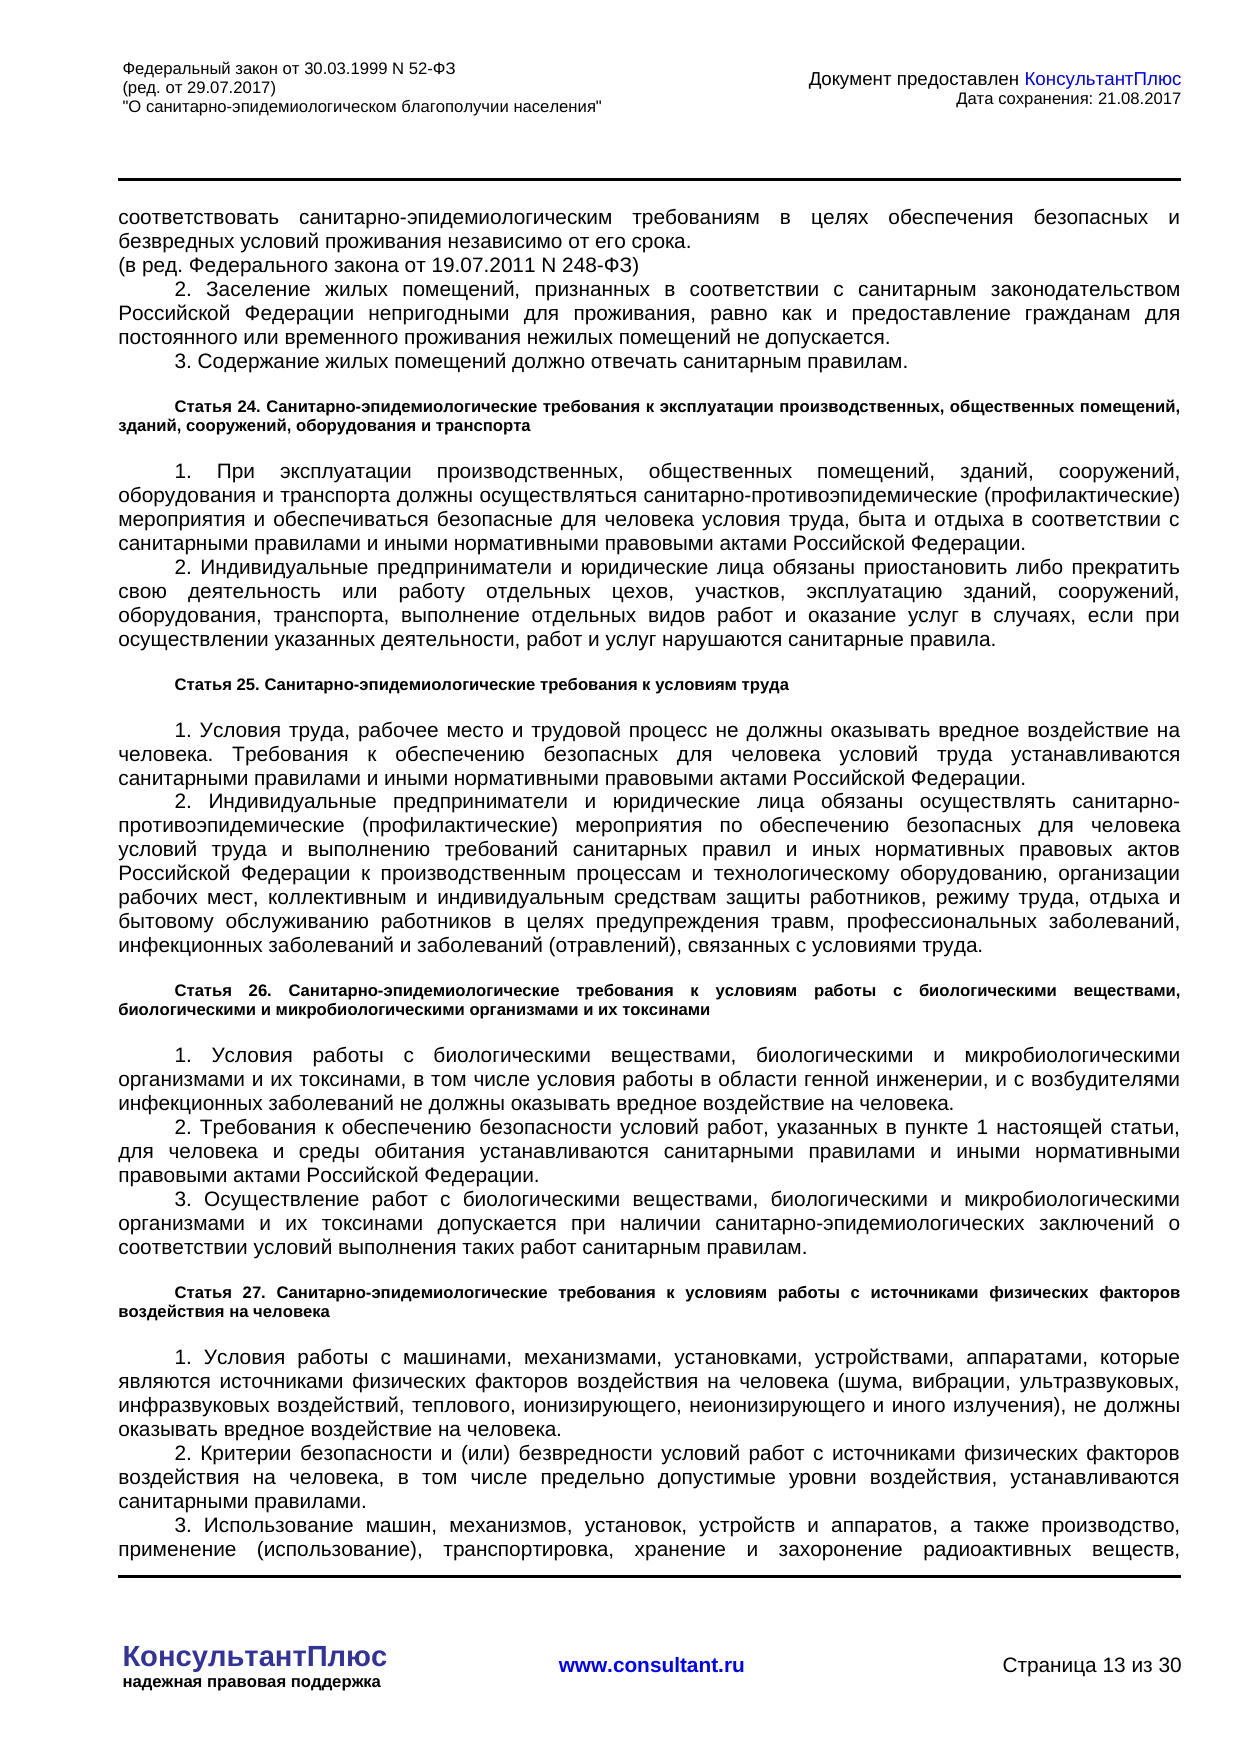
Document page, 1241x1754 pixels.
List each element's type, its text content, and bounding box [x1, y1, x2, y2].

title Статья 25. Санитарно-эпидемиологические требования к условиям труда [118, 674, 1181, 693]
text 1. Условия труда, рабочее место и трудовой процесс не должны оказывать вредное воздействие на человека. Требования к обеспечению безопасных для человека условий труда устанавливаются санитарными правилами и иными нормативными правовыми актами Российской Федерации. [118, 717, 1181, 789]
text 2. Индивидуальные предприниматели и юридические лица обязаны приостановить либо прекратить свою деятельность или работу отдельных цехов, участков, эксплуатацию зданий, сооружений, оборудования, транспорта, выполнение отдельных видов работ и оказание услуг в случаях, если при осуществлении указанных деятельности, работ и услуг нарушаются санитарные правила. [118, 554, 1181, 650]
text (в ред. Федерального закона от 19.07.2011 N 248-ФЗ) [118, 253, 1181, 277]
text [118, 1513, 1181, 1561]
title Статья 26. Санитарно-эпидемиологические требования к условиям работы с биологическими веществами, биологическими и микробиологическими организмами и их токсинами [118, 981, 1181, 1019]
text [118, 205, 1181, 253]
text 1. Условия работы с биологическими веществами, биологическими и микробиологическими организмами и их токсинами, в том числе условия работы в области генной инженерии, и с возбудителями инфекционных заболеваний не должны оказывать вредное воздействие на человека. [118, 1043, 1181, 1115]
text 1. Условия работы с машинами, механизмами, установками, устройствами, аппаратами, которые являются источниками физических факторов воздействия на человека (шума, вибрации, ультразвуковых, инфразвуковых воздействий, теплового, ионизирующего, неионизирующего и иного излучения), не должны оказывать вредное воздействие на человека. [118, 1345, 1181, 1441]
text 2. Заселение жилых помещений, признанных в соответствии с санитарным законодательством Российской Федерации непригодными для проживания, равно как и предоставление гражданам для постоянного или временного проживания нежилых помещений не допускается. [118, 277, 1181, 348]
text 2. Требования к обеспечению безопасности условий работ, указанных в пункте 1 настоящей статьи, для человека и среды обитания устанавливаются санитарными правилами и иными нормативными правовыми актами Российской Федерации. [118, 1115, 1181, 1187]
text 3. Осуществление работ с биологическими веществами, биологическими и микробиологическими организмами и их токсинами допускается при наличии санитарно-эпидемиологических заключений о соответствии условий выполнения таких работ санитарным правилам. [118, 1187, 1181, 1259]
title Статья 27. Санитарно-эпидемиологические требования к условиям работы с источниками физических факторов воздействия на человека [118, 1283, 1181, 1321]
title Статья 24. Санитарно-эпидемиологические требования к эксплуатации производственных, общественных помещений, зданий, сооружений, оборудования и транспорта [118, 396, 1181, 435]
text 1. При эксплуатации производственных, общественных помещений, зданий, сооружений, оборудования и транспорта должны осуществляться санитарно-противоэпидемические (профилактические) мероприятия и обеспечиваться безопасные для человека условия труда, быта и отдыха в соответствии с санитарными правилами и иными нормативными правовыми актами Российской Федерации. [118, 459, 1181, 554]
text 3. Содержание жилых помещений должно отвечать санитарным правилам. [118, 348, 1181, 372]
text 2. Критерии безопасности и (или) безвредности условий работ с источниками физических факторов воздействия на человека, в том числе предельно допустимые уровни воздействия, устанавливаются санитарными правилами. [118, 1441, 1181, 1513]
text 2. Индивидуальные предприниматели и юридические лица обязаны осуществлять санитарно-противоэпидемические (профилактические) мероприятия по обеспечению безопасных для человека условий труда и выполнению требований санитарных правил и иных нормативных правовых актов Российской Федерации к производственным процессам и технологическому оборудованию, организации рабочих мест, коллективным и индивидуальным средствам защиты работников, режиму труда, отдыха и бытовому обслуживанию работников в целях предупреждения травм, профессиональных заболеваний, инфекционных заболеваний и заболеваний (отравлений), связанных с условиями труда. [118, 789, 1181, 957]
